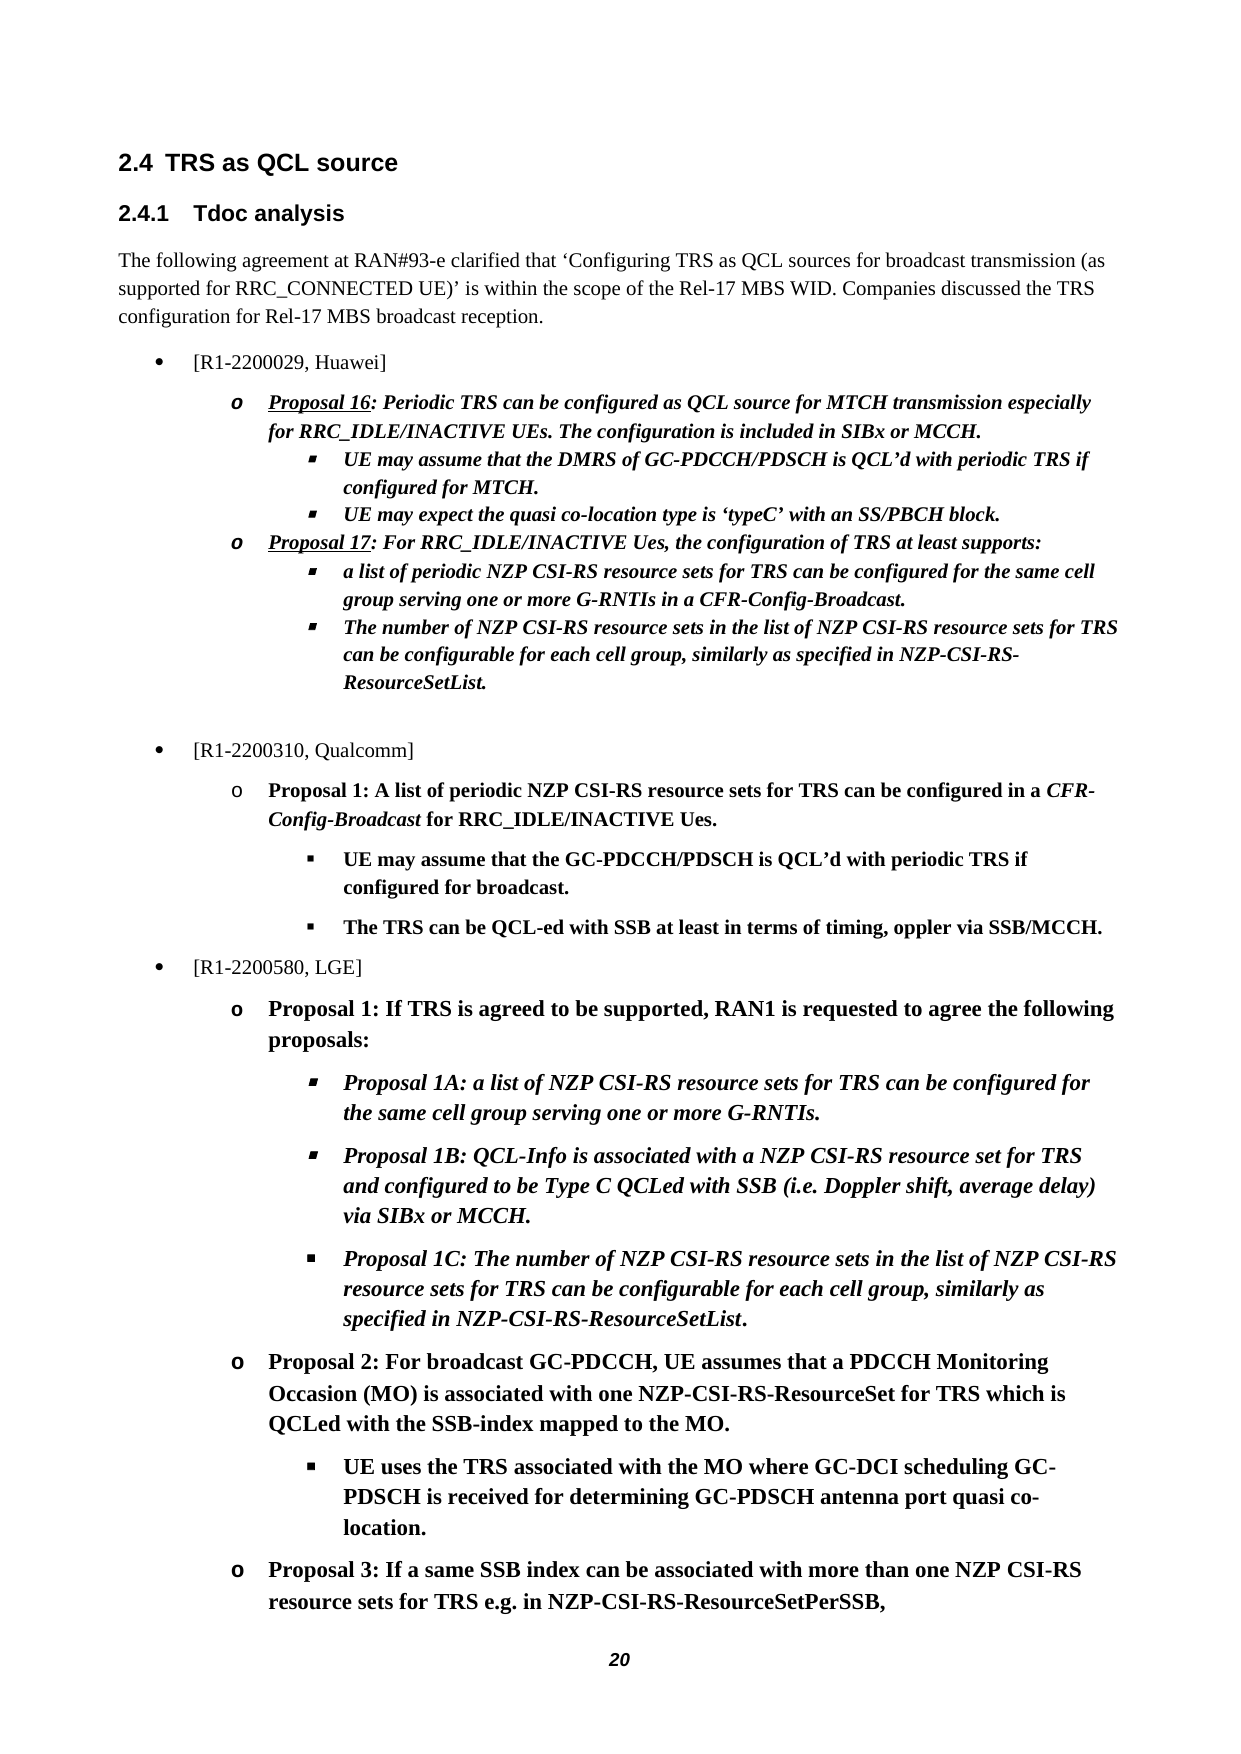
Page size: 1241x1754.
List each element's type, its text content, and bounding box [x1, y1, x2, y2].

list Proposal 3: If a same SSB index can be associated with more than one NZP CSI-RS resource sets for TRS e.g. in NZP-CSI-RS-ResourceSetPerSSB, [231, 1556, 1122, 1615]
list Proposal 1C: The number of NZP CSI-RS resource sets in the list of NZP CSI-RS resource sets for TRS can be configurable for each cell group, similarly as specified in NZP-CSI-RS-ResourceSetList. [306, 1245, 1122, 1332]
list Proposal 16: Periodic TRS can be configured as QCL source for MTCH transmission especially for RRC_IDLE/INACTIVE UEs. The configuration is included in SIBx or MCCH. [231, 390, 1122, 443]
list UE may assume that the GC-PDCCH/PDSCH is QCL’d with periodic TRS if configured for broadcast. [306, 847, 1122, 899]
list The TRS can be QCL-ed with SSB at least in terms of timing, oppler via SSB/MCCH. [306, 915, 1122, 939]
subtitle TRS as QCL source [118, 148, 1122, 176]
list UE may expect the quasi co-location type is ‘typeC’ with an SS/PBCH block. [306, 502, 1122, 526]
list [R1-2200580, LGE] [156, 955, 1122, 979]
list Proposal 17: For RRC_IDLE/INACTIVE Ues, the configuration of TRS at least supports: [231, 530, 1122, 556]
list UE may assume that the DMRS of GC-PDCCH/PDSCH is QCL’d with periodic TRS if configured for MTCH. [306, 447, 1122, 499]
list Proposal 1: A list of periodic NZP CSI-RS resource sets for TRS can be configured in a CFR-Config-Broadcast for RRC_IDLE/INACTIVE Ues. [231, 778, 1122, 831]
list Proposal 2: For broadcast GC-PDCCH, UE assumes that a PDCCH Monitoring Occasion (MO) is associated with one NZP-CSI-RS-ResourceSet for TRS which is QCLed with the SSB-index mapped to the MO. [231, 1348, 1122, 1437]
list [R1-2200310, Qualcomm] [156, 737, 1122, 762]
list Proposal 1B: QCL-Info is associated with a NZP CSI-RS resource set for TRS and configured to be Type C QCLed with SSB (i.e. Doppler shift, average delay) via SIBx or MCCH. [306, 1142, 1122, 1229]
list a list of periodic NZP CSI-RS resource sets for TRS can be configured for the same cell group serving one or more G-RNTIs in a CFR-Config-Broadcast. [306, 559, 1122, 611]
text The following agreement at RAN#93-e clarified that ‘Configuring TRS as QCL sources for broadcast transmission (as supported for RRC_CONNECTED UE)’ is within the scope of the Rel-17 MBS WID. Companies discussed the TRS configuration for Rel-17 MBS broadcast reception. [118, 248, 1122, 328]
list The number of NZP CSI-RS resource sets in the list of NZP CSI-RS resource sets for TRS can be configurable for each cell group, similarly as specified in NZP-CSI-RS-ResourceSetList. [306, 614, 1122, 694]
list [R1-2200029, Huawei] [156, 350, 1122, 374]
list UE uses the TRS associated with the MO where GC-DCI scheduling GC-PDSCH is received for determining GC-PDSCH antenna port quasi co-location. [306, 1453, 1122, 1540]
list Proposal 1A: a list of NZP CSI-RS resource sets for TRS can be configured for the same cell group serving one or more G-RNTIs. [306, 1069, 1122, 1126]
list Proposal 1: If TRS is agreed to be supported, RAN1 is requested to agree the following proposals: [231, 995, 1122, 1053]
subtitle Tdoc analysis [118, 199, 1122, 226]
